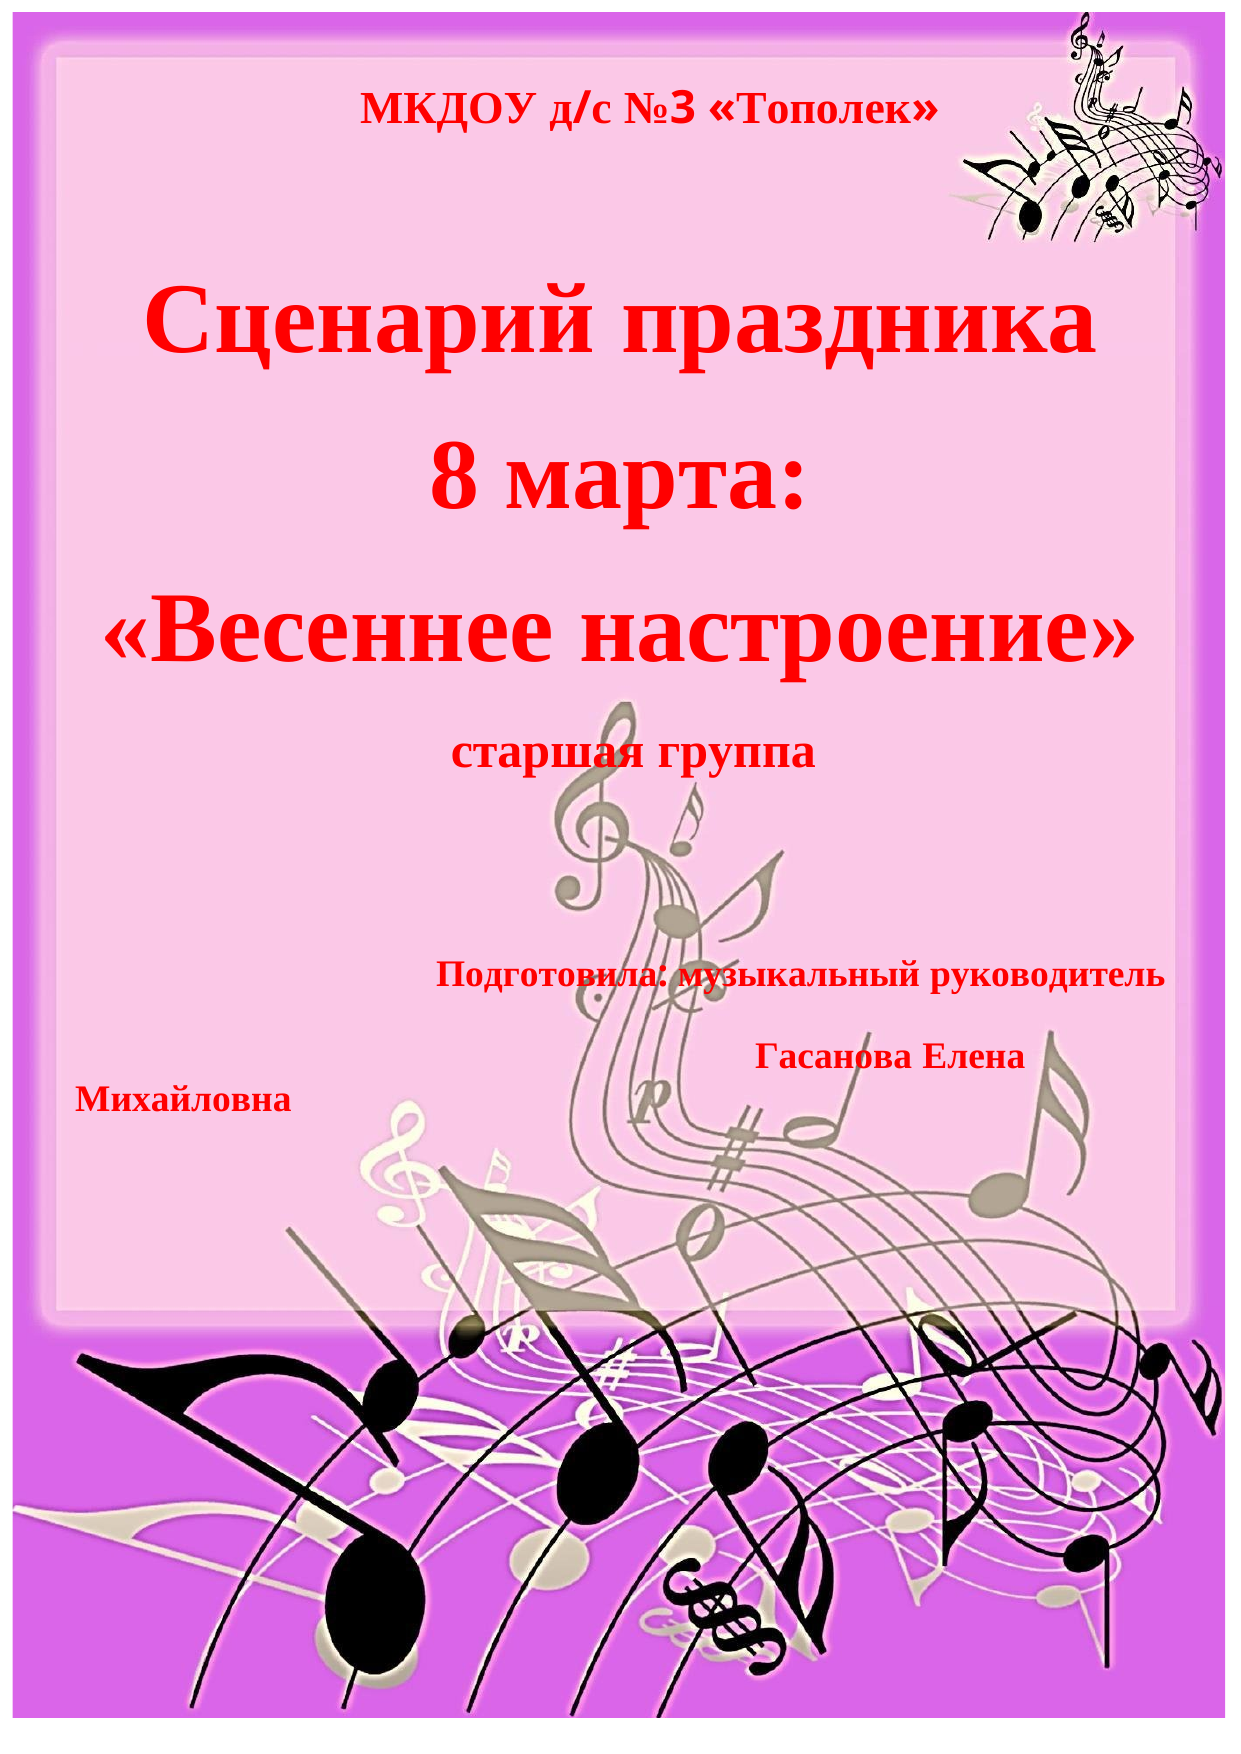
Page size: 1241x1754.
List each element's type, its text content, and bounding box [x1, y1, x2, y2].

text Сценарий праздника [75, 259, 1165, 374]
text Подготовила: музыкальный руководитель [75, 946, 1165, 997]
picture [12, 12, 1225, 1718]
text МКДОУ д/с №3 «Тополек» [75, 75, 1165, 137]
text «Весеннее настроение» [75, 568, 1165, 683]
text 8 марта: [75, 415, 1165, 530]
text Гасанова Елена Михайловна [75, 1033, 1165, 1119]
text старшая группа [75, 721, 1165, 778]
